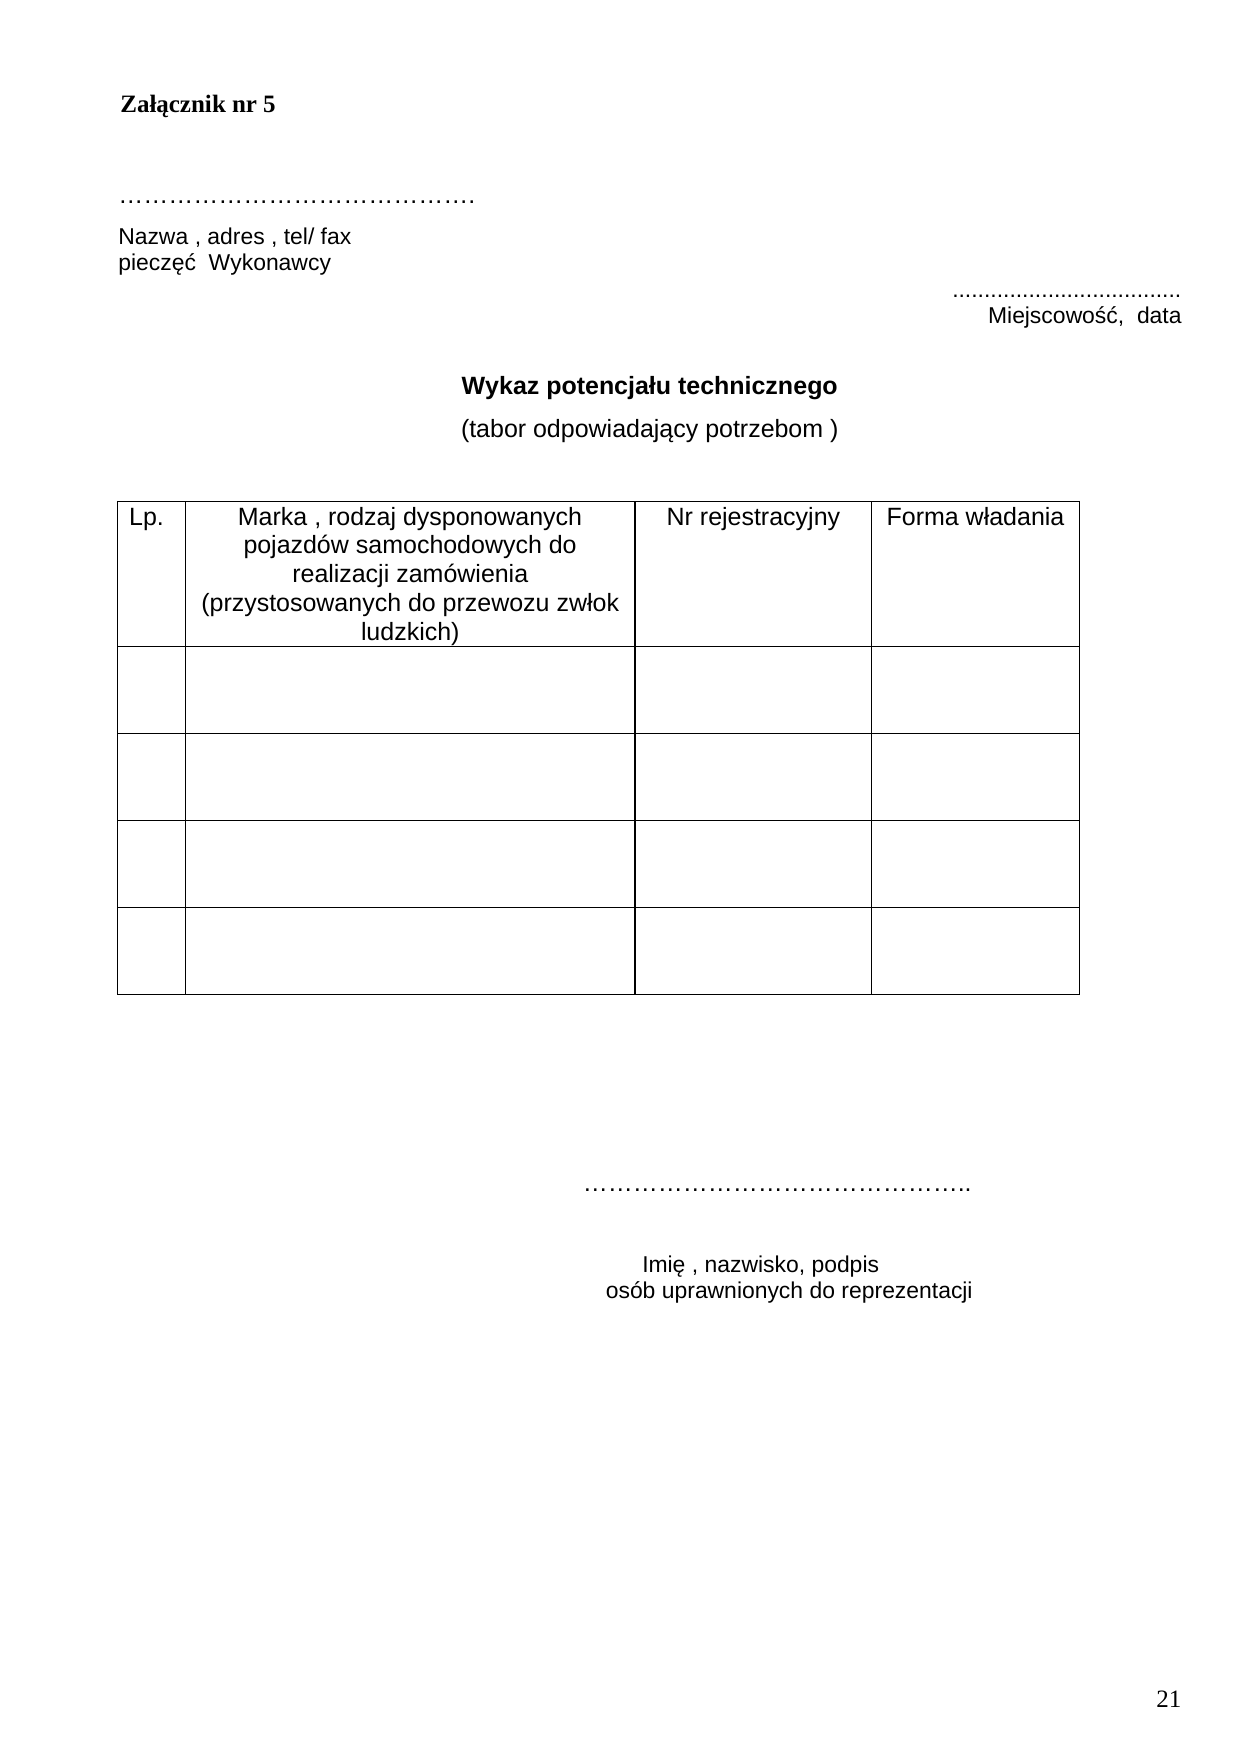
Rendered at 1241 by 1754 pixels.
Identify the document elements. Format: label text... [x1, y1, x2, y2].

table_cell [872, 821, 1079, 907]
text ……………………………………….. [118, 1168, 1181, 1197]
text Wykaz potencjału technicznego [118, 371, 1181, 400]
text osób uprawnionych do reprezentacji [606, 1277, 1181, 1303]
text Załącznik nr 5 [118, 89, 1181, 117]
table_cell [636, 908, 871, 994]
table_header Lp. [118, 502, 185, 646]
table_cell [186, 734, 634, 820]
table_cell [872, 734, 1079, 820]
table_cell [186, 647, 634, 733]
table_cell [186, 821, 634, 907]
table_header Marka , rodzaj dysponowanych pojazdów samochodowych do realizacji zamówienia (przystosowanych do przewozu zwłok ludzkich) [186, 502, 634, 646]
text pieczęć Wykonawcy [118, 249, 1181, 276]
text Nazwa , adres , tel/ fax [118, 223, 1181, 249]
table_header Forma władania [872, 502, 1079, 646]
table_cell [872, 647, 1079, 733]
table_cell [118, 647, 185, 733]
table_cell [186, 908, 634, 994]
table_cell [872, 908, 1079, 994]
table_cell [636, 647, 871, 733]
table_header Nr rejestracyjny [636, 502, 871, 646]
table_cell [118, 734, 185, 820]
text (tabor odpowiadający potrzebom ) [118, 414, 1181, 443]
table_cell [636, 734, 871, 820]
text .................................... [118, 276, 1181, 302]
table_cell [118, 821, 185, 907]
table_cell [636, 821, 871, 907]
text ……………………………………. [118, 180, 1181, 208]
text Miejscowość, data [118, 302, 1181, 328]
subtitle Imię , nazwisko, podpis [339, 1251, 1181, 1277]
table_cell [118, 908, 185, 994]
